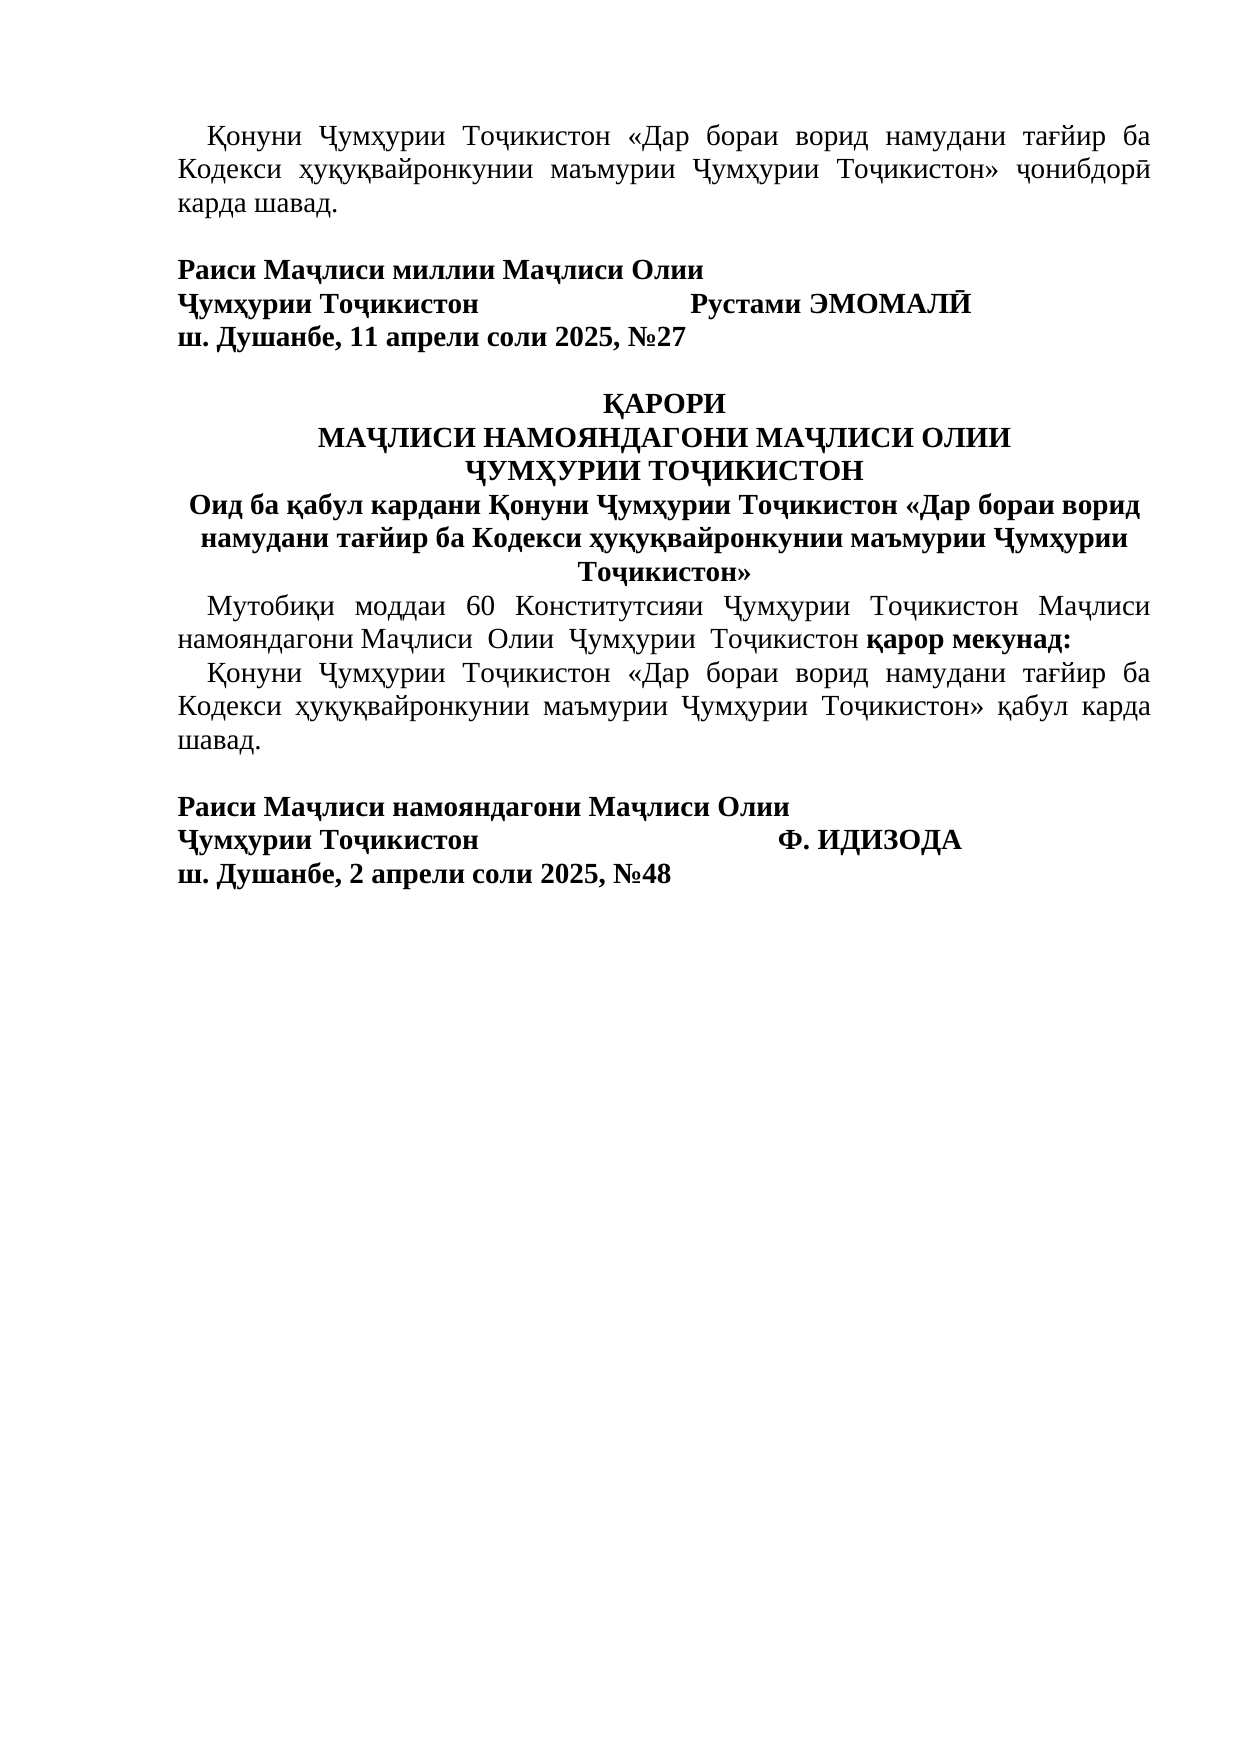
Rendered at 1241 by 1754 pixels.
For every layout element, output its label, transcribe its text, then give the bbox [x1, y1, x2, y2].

text Қонуни Ҷумҳурии Тоҷикистон «Дар бораи ворид намудани тағйир ба Кодекси ҳуқуқвайронкунии маъмурии Ҷумҳурии Тоҷикистон» ҷонибдорӣ карда шавад. [177, 118, 1152, 219]
text Ҷумҳурии Тоҷикистон Рустами Эмомалӣ [177, 286, 1152, 319]
text Оид ба қабул кардани Қонуни Ҷумҳурии Тоҷикистон «Дар бораи ворид [177, 487, 1152, 521]
text ш. Душанбе, 2 апрели соли 2025, №48 [177, 856, 1152, 889]
text қарори [177, 386, 1152, 420]
text Раиси Маҷлиси намояндагони Маҷлиси Олии [177, 789, 1152, 822]
text намудани тағйир ба Кодекси ҳуқуқвайронкунии маъмурии Ҷумҳурии Тоҷикистон» [177, 521, 1152, 588]
text Раиси Маҷлиси миллии Маҷлиси Олии [177, 252, 1152, 286]
text Мутобиқи моддаи 60 Конститутсияи Ҷумҳурии Тоҷикистон Маҷлиси намояндагони Маҷлиси Олии Ҷумҳурии Тоҷикистон қарор мекунад: [177, 588, 1152, 655]
text Маҷлиси намояндагони Маҷлиси Олии [177, 420, 1152, 453]
text ш. Душанбе, 11 апрели соли 2025, №27 [177, 319, 1152, 353]
text Ҷумҳурии Тоҷикистон [177, 453, 1152, 487]
text Қонуни Ҷумҳурии Тоҷикистон «Дар бораи ворид намудани тағйир ба Кодекси ҳуқуқвайронкунии маъмурии Ҷумҳурии Тоҷикистон» қабул карда шавад. [177, 655, 1152, 755]
text Ҷумҳурии Тоҷикистон Ф. Идизода [177, 822, 1152, 856]
